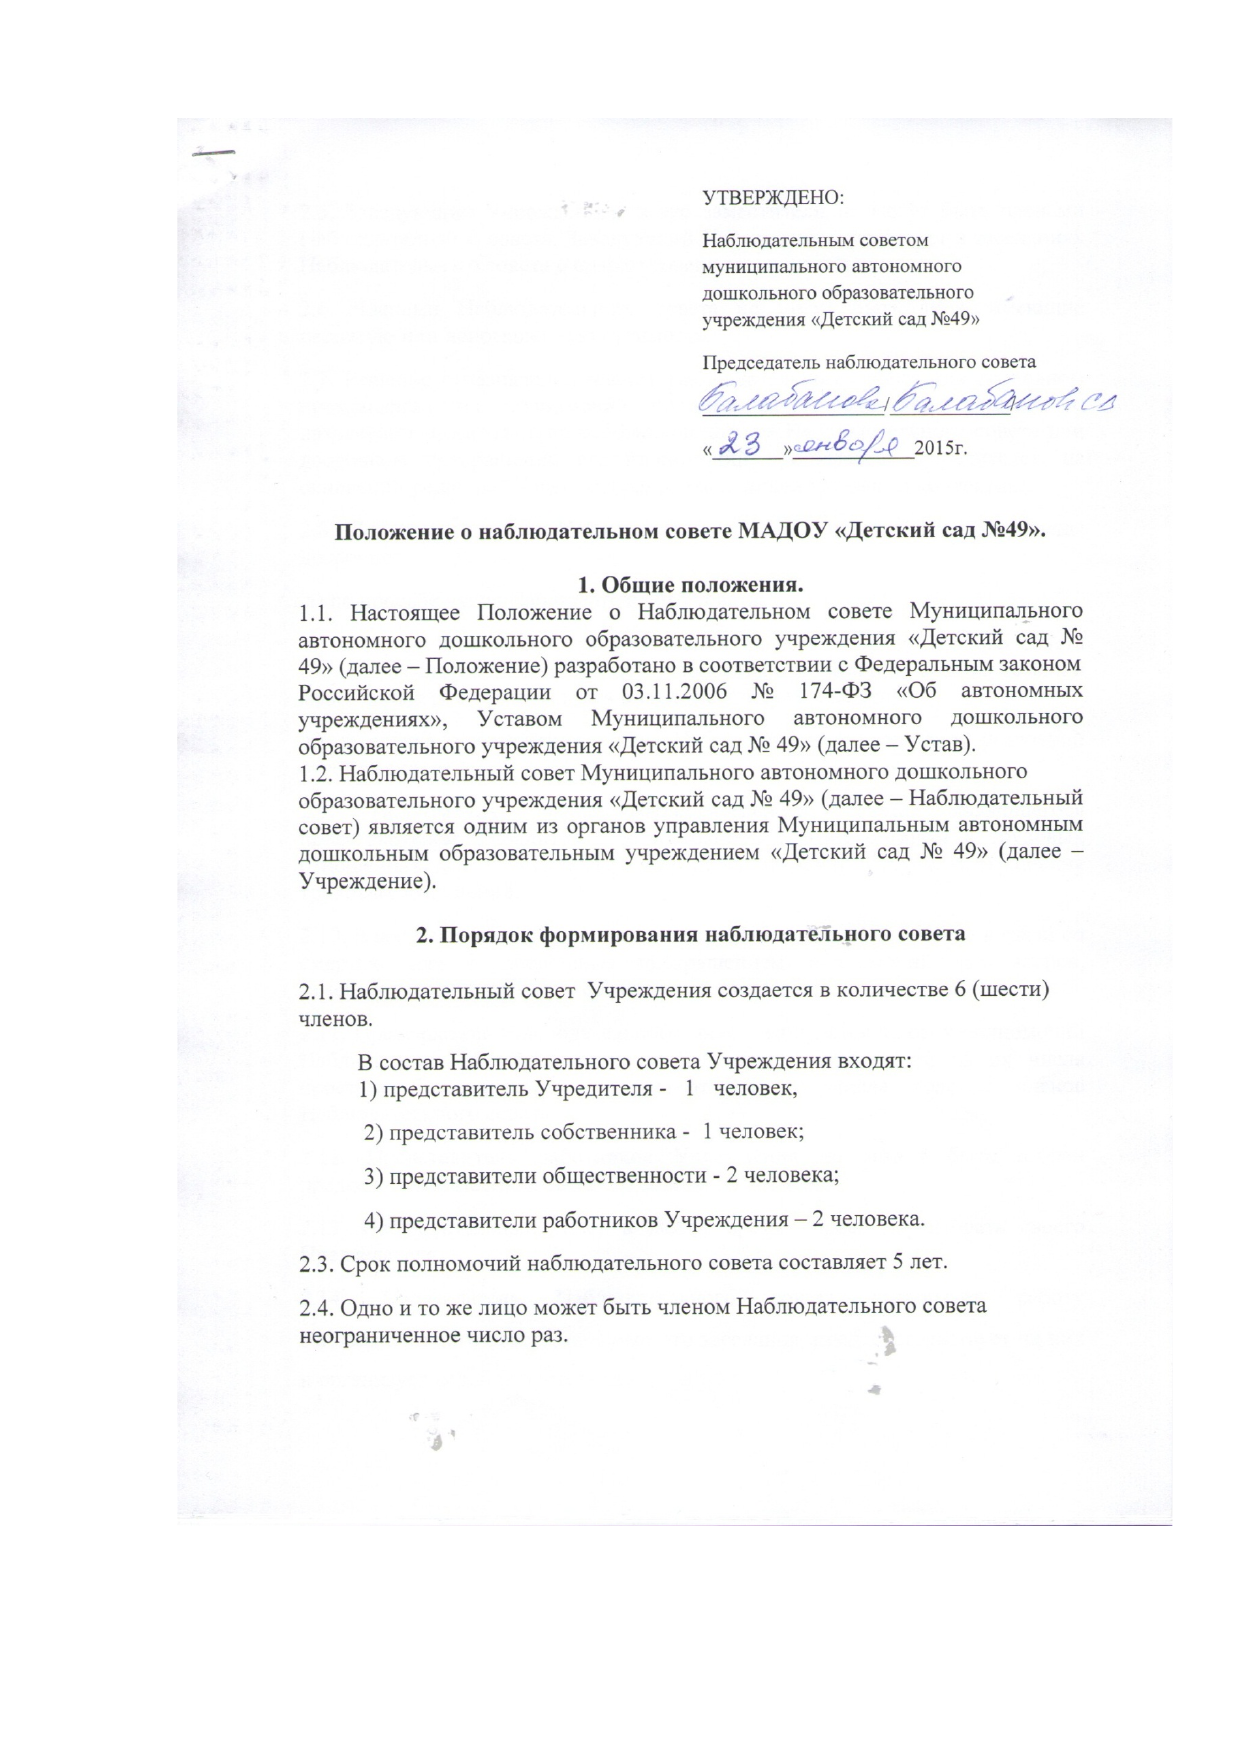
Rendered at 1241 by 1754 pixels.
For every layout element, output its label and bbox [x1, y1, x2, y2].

picture [177, 118, 1173, 1526]
